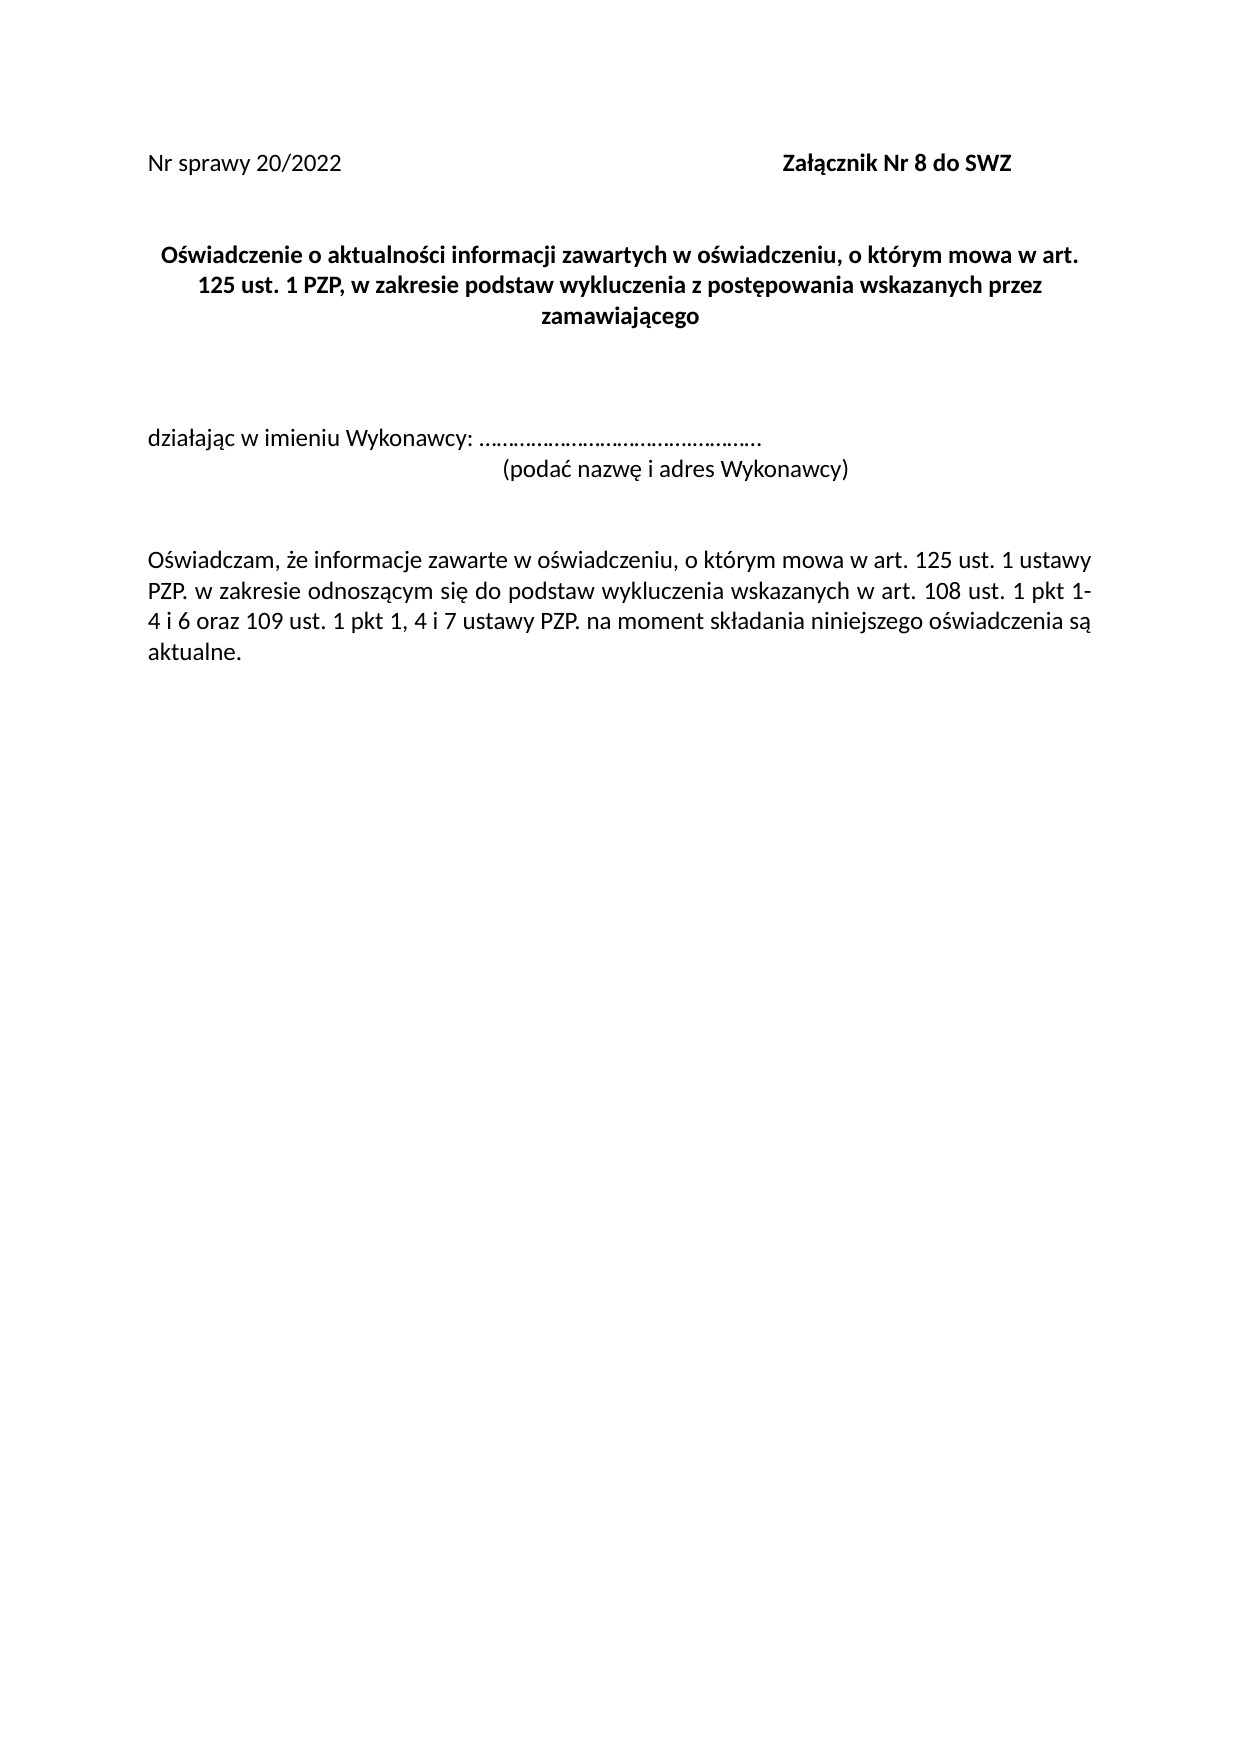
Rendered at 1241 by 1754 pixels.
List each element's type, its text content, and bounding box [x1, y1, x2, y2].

text Oświadczam, że informacje zawarte w oświadczeniu, o którym mowa w art. 125 ust. 1 ustawy PZP. w zakresie odnoszącym się do podstaw wykluczenia wskazanych w art. 108 ust. 1 pkt 1- 4 i 6 oraz 109 ust. 1 pkt 1, 4 i 7 ustawy PZP. na moment składania niniejszego oświadczenia są aktualne. [148, 544, 1093, 666]
text Oświadczenie o aktualności informacji zawartych w oświadczeniu, o którym mowa w art. 125 ust. 1 PZP, w zakresie podstaw wykluczenia z postępowania wskazanych przez zamawiającego [148, 239, 1093, 331]
text Nr sprawy 20/2022 Załącznik Nr 8 do SWZ [148, 148, 1093, 178]
text działając w imieniu Wykonawcy: [148, 422, 1093, 453]
text (podać nazwę i adres Wykonawcy) [148, 453, 1093, 483]
